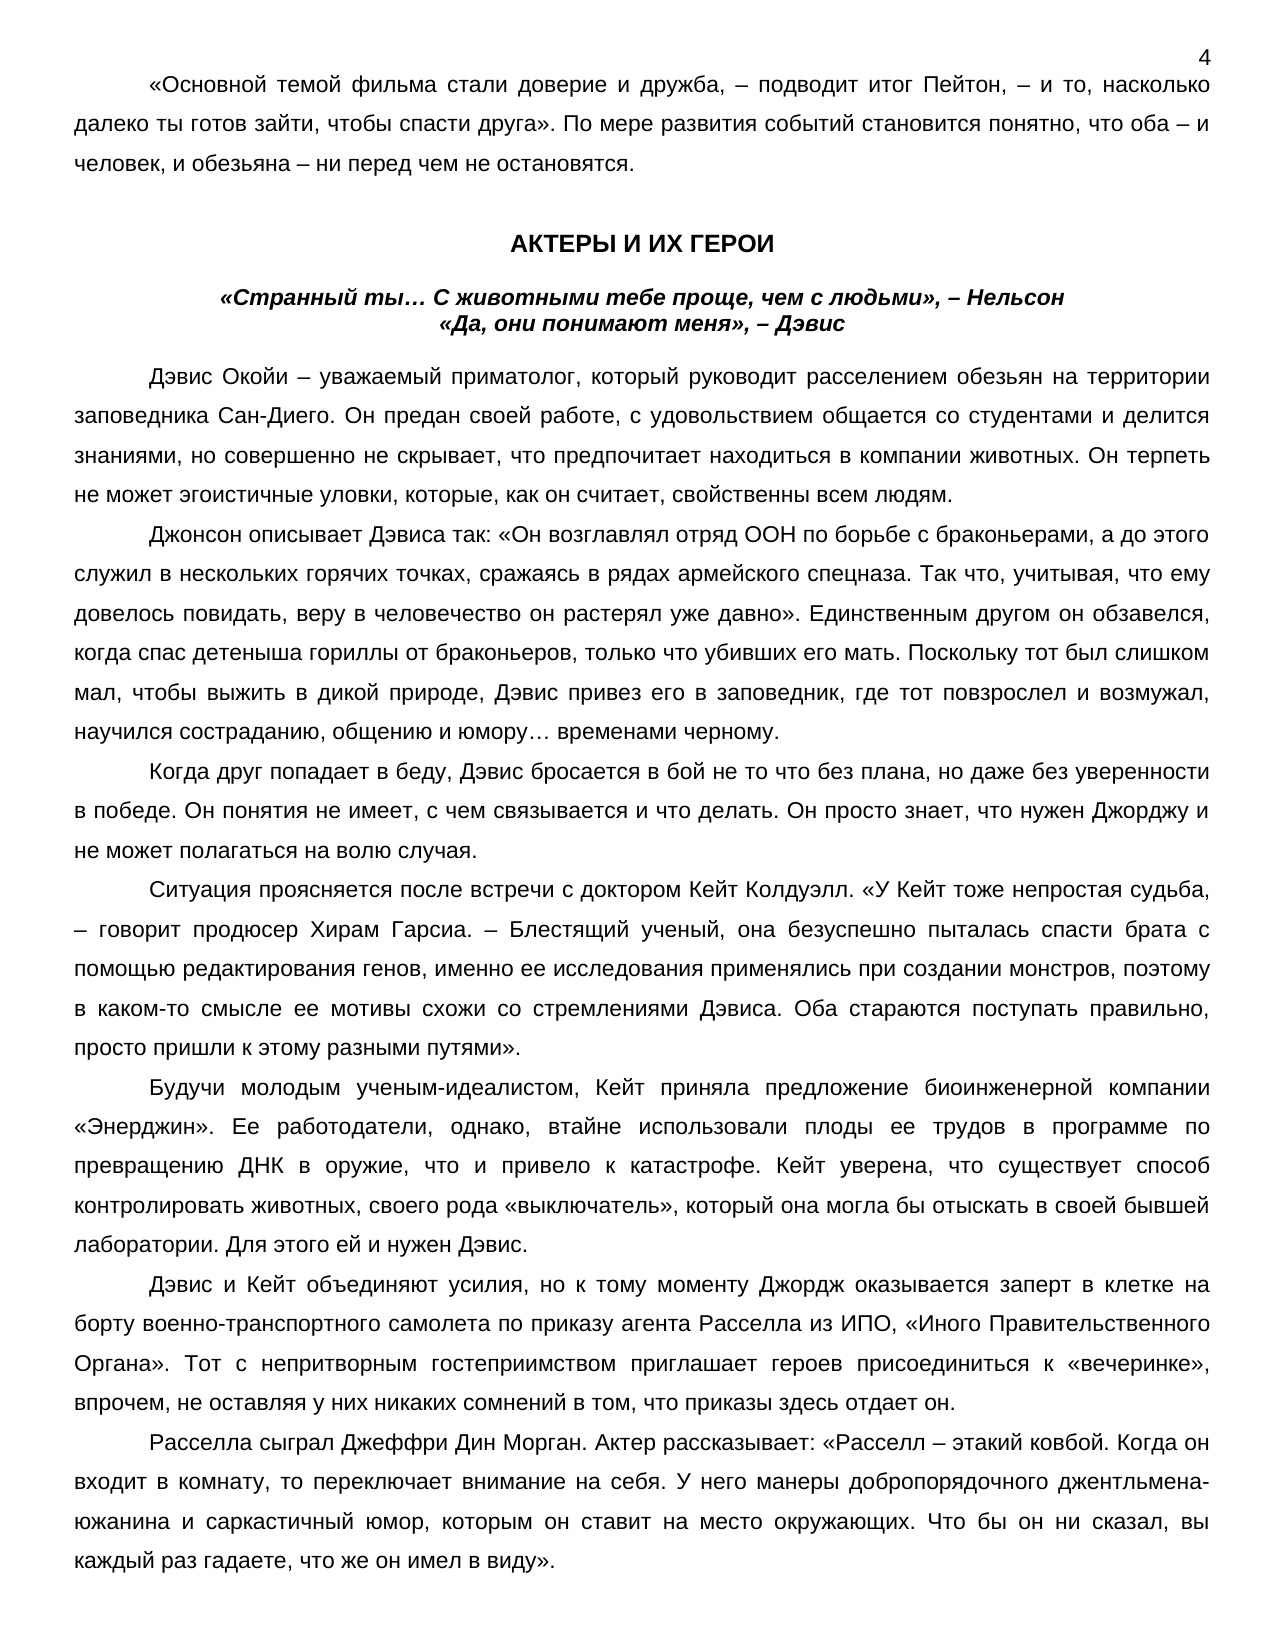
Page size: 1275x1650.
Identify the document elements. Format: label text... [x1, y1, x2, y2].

title АКТЕРЫ И ИХ ГЕРОИ [74, 229, 1211, 257]
text «Основной темой фильма стали доверие и дружба, – подводит итог Пейтон, – и то, насколько далеко ты готов зайти, чтобы спасти друга». По мере развития событий становится понятно, что оба – и человек, и обезьяна – ни перед чем не остановятся. [74, 71, 1211, 176]
text Дэвис и Кейт объединяют усилия, но к тому моменту Джордж оказывается заперт в клетке на борту военно-транспортного самолета по приказу агента Расселла из ИПО, «Иного Правительственного Органа». Тот с непритворным гостеприимством приглашает героев присоединиться к «вечеринке», впрочем, не оставляя у них никаких сомнений в том, что приказы здесь отдает он. [74, 1271, 1211, 1416]
text Будучи молодым ученым-идеалистом, Кейт приняла предложение биоинженерной компании «Энерджин». Ее работодатели, однако, втайне использовали плоды ее трудов в программе по превращению ДНК в оружие, что и привело к катастрофе. Кейт уверена, что существует способ контролировать животных, своего рода «выключатель», который она могла бы отыскать в своей бывшей лаборатории. Для этого ей и нужен Дэвис. [74, 1073, 1211, 1258]
title «Да, они понимают меня», – Дэвис [74, 310, 1211, 336]
text Расселла сыграл Джеффри Дин Морган. Актер рассказывает: «Расселл – этакий ковбой. Когда он входит в комнату, то переключает внимание на себя. У него манеры добропорядочного джентльмена-южанина и саркастичный юмор, которым он ставит на место окружающих. Что бы он ни сказал, вы каждый раз гадаете, что же он имел в виду». [74, 1429, 1211, 1573]
text Дэвис Окойи – уважаемый приматолог, который руководит расселением обезьян на территории заповедника Сан-Диего. Он предан своей работе, с удовольствием общается со студентами и делится знаниями, но совершенно не скрывает, что предпочитает находиться в компании животных. Он терпеть не может эгоистичные уловки, которые, как он считает, свойственны всем людям. [74, 363, 1211, 508]
text Ситуация проясняется после встречи с доктором Кейт Колдуэлл. «У Кейт тоже непростая судьба, – говорит продюсер Хирам Гарсиа. – Блестящий ученый, она безуспешно пыталась спасти брата с помощью редактирования генов, именно ее исследования применялись при создании монстров, поэтому в каком-то смысле ее мотивы схожи со стремлениями Дэвиса. Оба стараются поступать правильно, просто пришли к этому разными путями». [74, 876, 1211, 1060]
title «Странный ты… С животными тебе проще, чем с людьми», – Нельсон [74, 284, 1211, 310]
text Джонсон описывает Дэвиса так: «Он возглавлял отряд ООН по борьбе с браконьерами, а до этого служил в нескольких горячих точках, сражаясь в рядах армейского спецназа. Так что, учитывая, что ему довелось повидать, веру в человечество он растерял уже давно». Единственным другом он обзавелся, когда спас детеныша гориллы от браконьеров, только что убивших его мать. Поскольку тот был слишком мал, чтобы выжить в дикой природе, Дэвис привез его в заповедник, где тот повзрослел и возмужал, научился состраданию, общению и юмору… временами черному. [74, 521, 1211, 744]
text Когда друг попадает в беду, Дэвис бросается в бой не то что без плана, но даже без уверенности в победе. Он понятия не имеет, с чем связывается и что делать. Он просто знает, что нужен Джорджу и не может полагаться на волю случая. [74, 758, 1211, 863]
